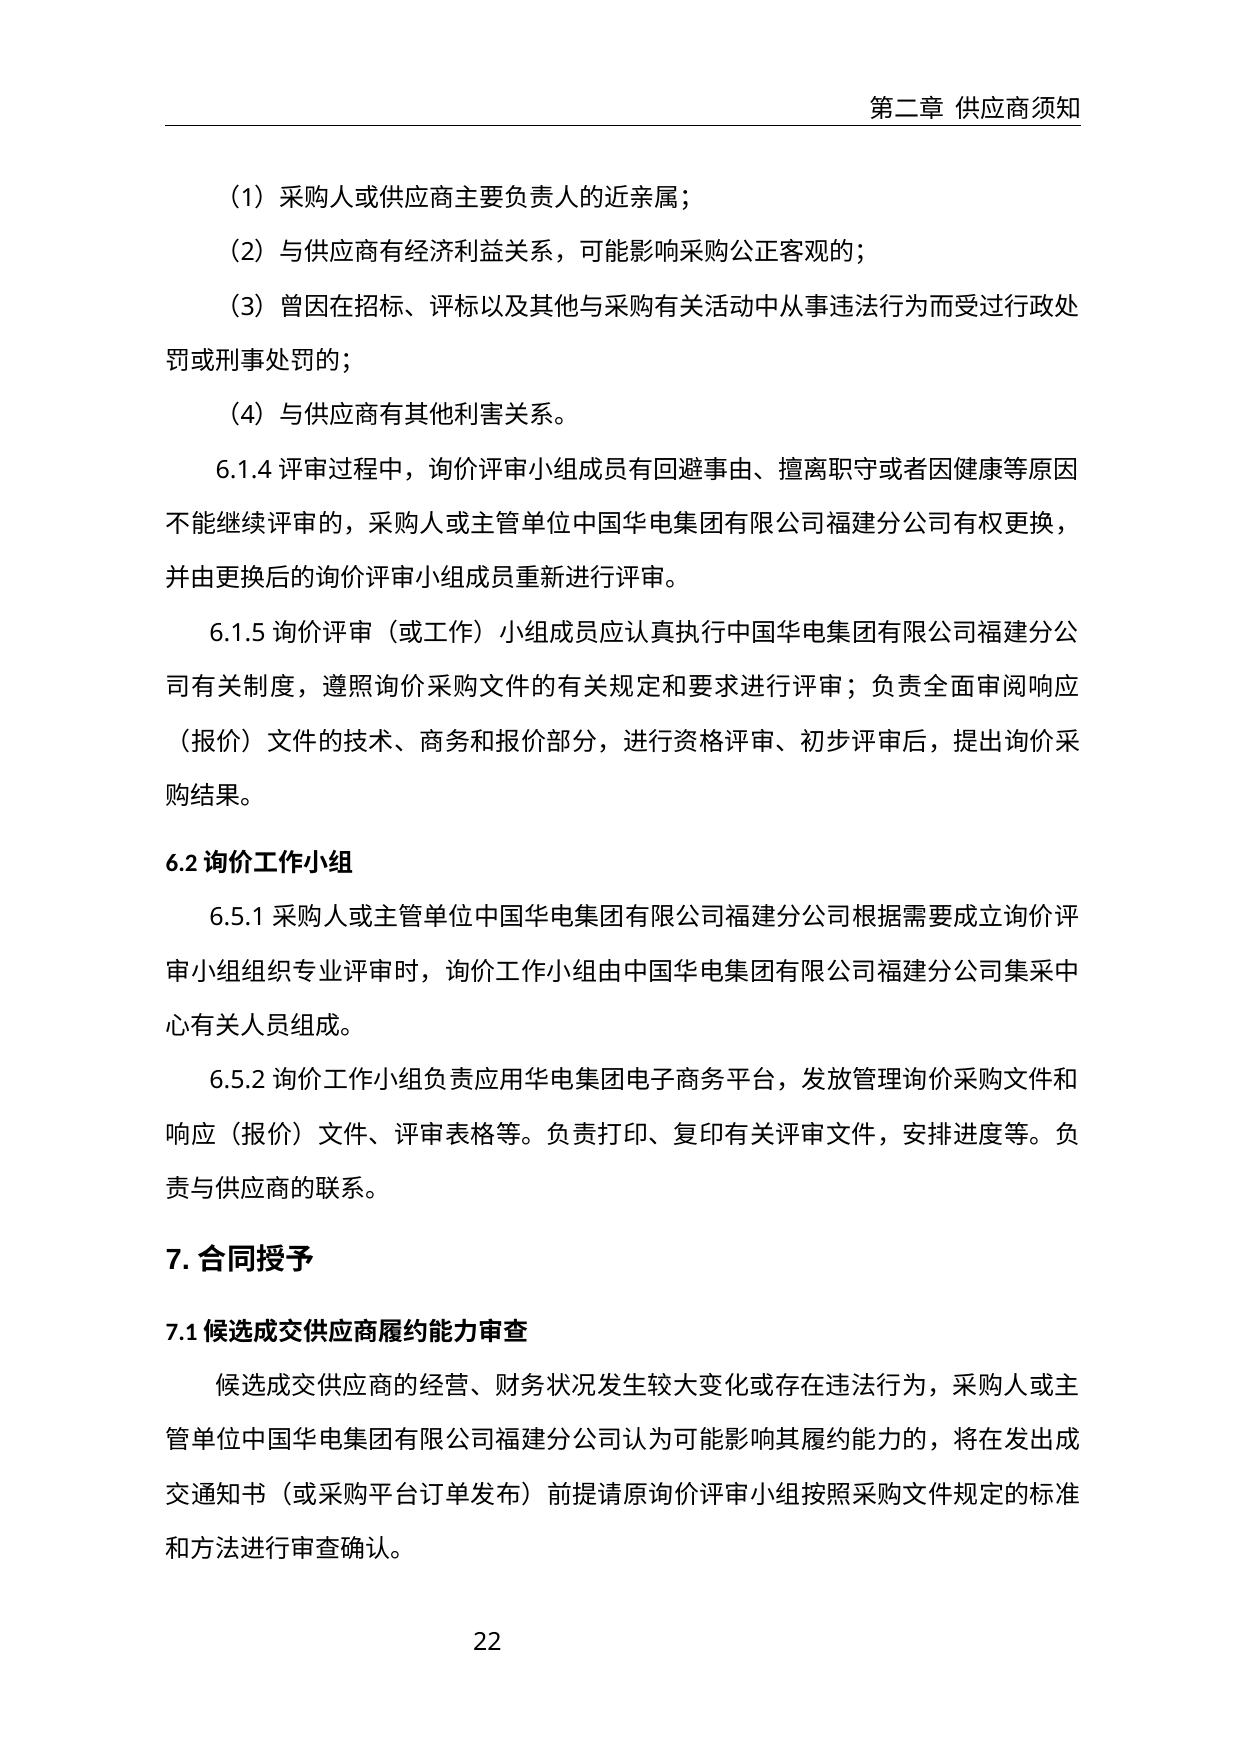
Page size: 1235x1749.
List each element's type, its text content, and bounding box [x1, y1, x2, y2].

text 候选成交供应商的经营、财务状况发生较大变化或存在违法行为，采购人或主管单位中国华电集团有限公司福建分公司认为可能影响其履约能力的，将在发出成交通知书（或采购平台订单发布）前提请原询价评审小组按照采购文件规定的标准和方法进行审查确认。 [165, 1366, 1081, 1565]
text 6.5.1 采购人或主管单位中国华电集团有限公司福建分公司根据需要成立询价评审小组组织专业评审时，询价工作小组由中国华电集团有限公司福建分公司集采中心有关人员组成。 [165, 897, 1081, 1042]
text （2）与供应商有经济利益关系，可能影响采购公正客观的； [165, 232, 1081, 268]
text （3）曾因在招标、评标以及其他与采购有关活动中从事违法行为而受过行政处罚或刑事处罚的； [165, 286, 1081, 377]
text 6.1.5 询价评审（或工作）小组成员应认真执行中国华电集团有限公司福建分公司有关制度，遵照询价采购文件的有关规定和要求进行评审；负责全面审阅响应（报价）文件的技术、商务和报价部分，进行资格评审、初步评审后，提出询价采购结果。 [165, 612, 1081, 812]
subtitle 7. 合同授予 [165, 1235, 1081, 1278]
subtitle 7.1 候选成交供应商履约能力审查 [165, 1311, 1081, 1347]
text （1）采购人或供应商主要负责人的近亲属； [165, 177, 1081, 213]
text 6.5.2 询价工作小组负责应用华电集团电子商务平台，发放管理询价采购文件和响应（报价）文件、评审表格等。负责打印、复印有关评审文件，安排进度等。负责与供应商的联系。 [165, 1060, 1081, 1205]
text （4）与供应商有其他利害关系。 [165, 395, 1081, 431]
text 6.1.4 评审过程中，询价评审小组成员有回避事由、擅离职守或者因健康等原因不能继续评审的，采购人或主管单位中国华电集团有限公司福建分公司有权更换，并由更换后的询价评审小组成员重新进行评审。 [165, 449, 1081, 594]
subtitle 6.2 询价工作小组 [165, 842, 1081, 878]
